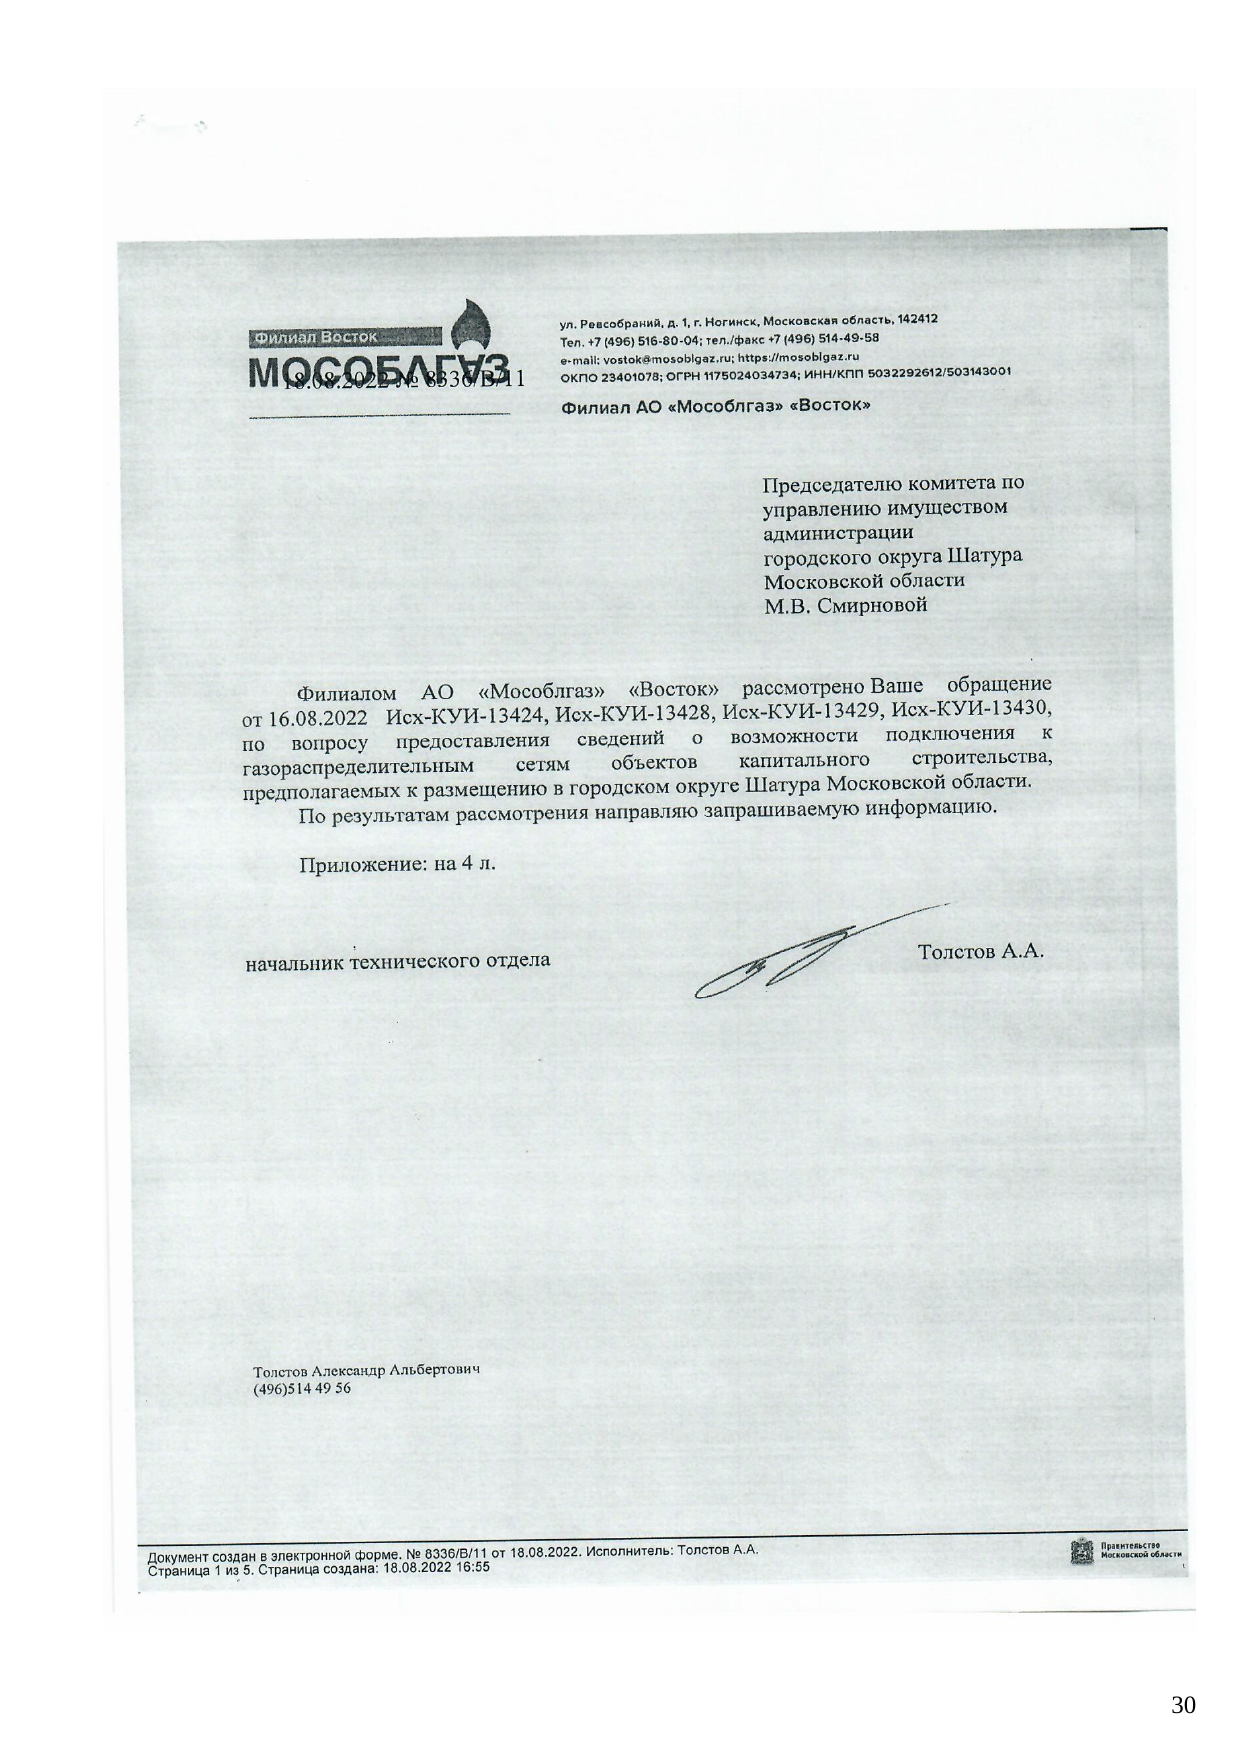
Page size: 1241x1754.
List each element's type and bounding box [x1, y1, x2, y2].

picture [103, 88, 1197, 1634]
